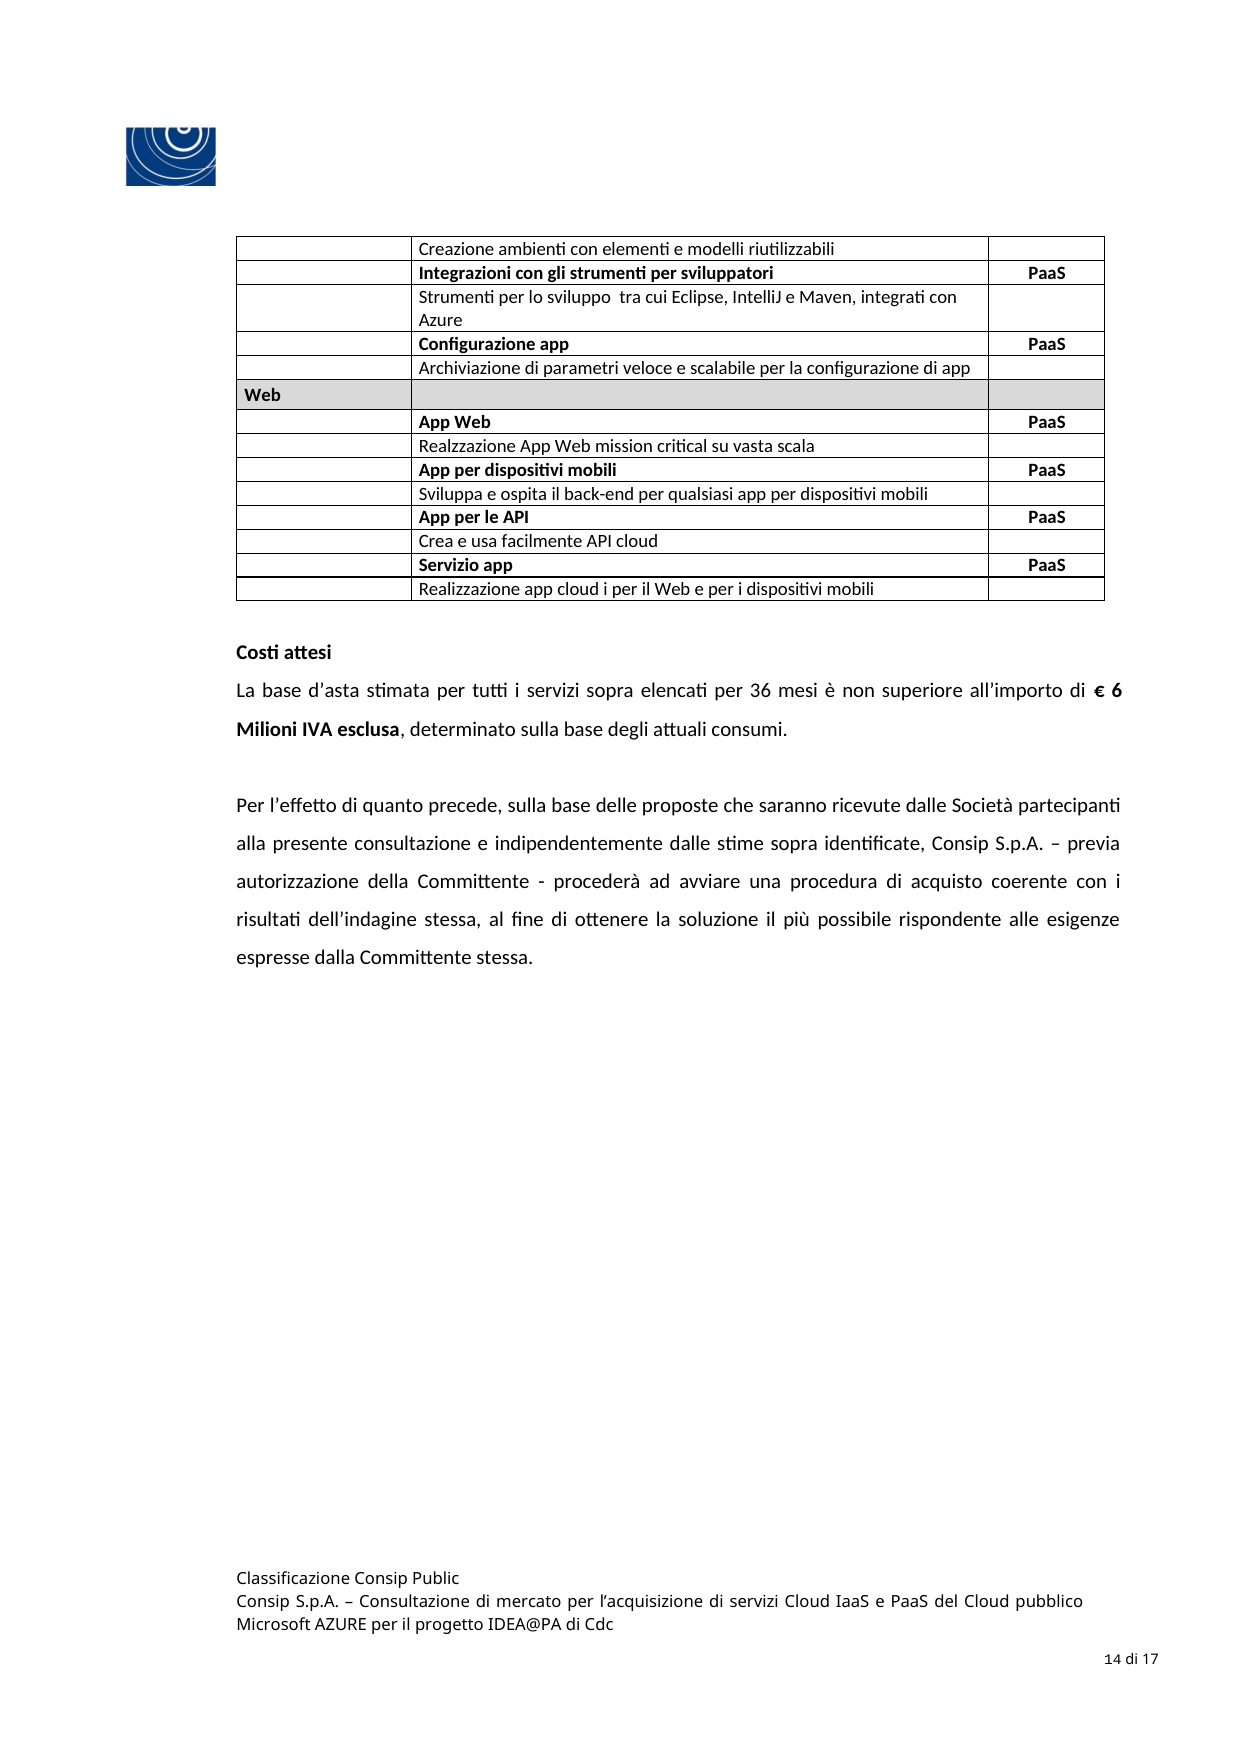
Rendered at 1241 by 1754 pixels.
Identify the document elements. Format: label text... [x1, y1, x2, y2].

table_cell [237, 332, 411, 355]
table_cell [412, 380, 988, 409]
table_cell [237, 434, 411, 457]
table_cell [237, 410, 411, 433]
table_cell App per le API [412, 506, 988, 528]
table_cell [237, 356, 411, 379]
table_cell [989, 285, 1104, 331]
table_cell PaaS [989, 458, 1104, 481]
table_cell [989, 578, 1104, 600]
table_cell [237, 578, 411, 600]
table_cell [237, 285, 411, 331]
table_cell [989, 356, 1104, 379]
text La base d’asta stimata per tutti i servizi sopra elencati per 36 mesi è non superiore all’importo di € 6 Milioni IVA esclusa, determinato sulla base degli attuali consumi. [236, 678, 1122, 741]
table_cell PaaS [989, 410, 1104, 433]
table_cell Realizzazione app cloud i per il Web e per i dispositivi mobili [412, 578, 988, 600]
table_cell [237, 506, 411, 528]
table_cell PaaS [989, 554, 1104, 576]
table_cell [237, 482, 411, 504]
table_cell [989, 482, 1104, 504]
table_cell [989, 237, 1104, 260]
table_cell PaaS [989, 332, 1104, 355]
table_cell Configurazione app [412, 332, 988, 355]
table_cell [989, 434, 1104, 457]
text Costi attesi [236, 639, 1122, 665]
table_cell Strumenti per lo sviluppo tra cui Eclipse, IntelliJ e Maven, integrati con Azure [412, 285, 988, 331]
table_cell Archiviazione di parametri veloce e scalabile per la configurazione di app [412, 356, 988, 379]
table_cell Servizio app [412, 554, 988, 576]
table_cell Sviluppa e ospita il back-end per qualsiasi app per dispositivi mobili [412, 482, 988, 504]
table_cell [989, 530, 1104, 552]
picture [0, 0, 216, 184]
table_cell [237, 237, 411, 260]
table_cell Integrazioni con gli strumenti per sviluppatori [412, 261, 988, 284]
table_cell [237, 554, 411, 576]
table_cell Creazione ambienti con elementi e modelli riutilizzabili [412, 237, 988, 260]
table_cell PaaS [989, 506, 1104, 528]
table_cell [237, 261, 411, 284]
table_cell [989, 380, 1104, 409]
text Per l’effetto di quanto precede, sulla base delle proposte che saranno ricevute dalle Società partecipanti alla presente consultazione e indipendentemente dalle stime sopra identificate, Consip S.p.A. – previa autorizzazione della Committente - procederà ad avviare una procedura di acquisto coerente con i risultati dell’indagine stessa, al fine di ottenere la soluzione il più possibile rispondente alle esigenze espresse dalla Committente stessa. [236, 792, 1122, 970]
table_cell PaaS [989, 261, 1104, 284]
table_cell Crea e usa facilmente API cloud [412, 530, 988, 552]
table_cell Web [237, 380, 411, 409]
table_cell App Web [412, 410, 988, 433]
table_cell App per dispositivi mobili [412, 458, 988, 481]
table_cell [237, 458, 411, 481]
table_cell Realzzazione App Web mission critical su vasta scala [412, 434, 988, 457]
table_cell [237, 530, 411, 552]
